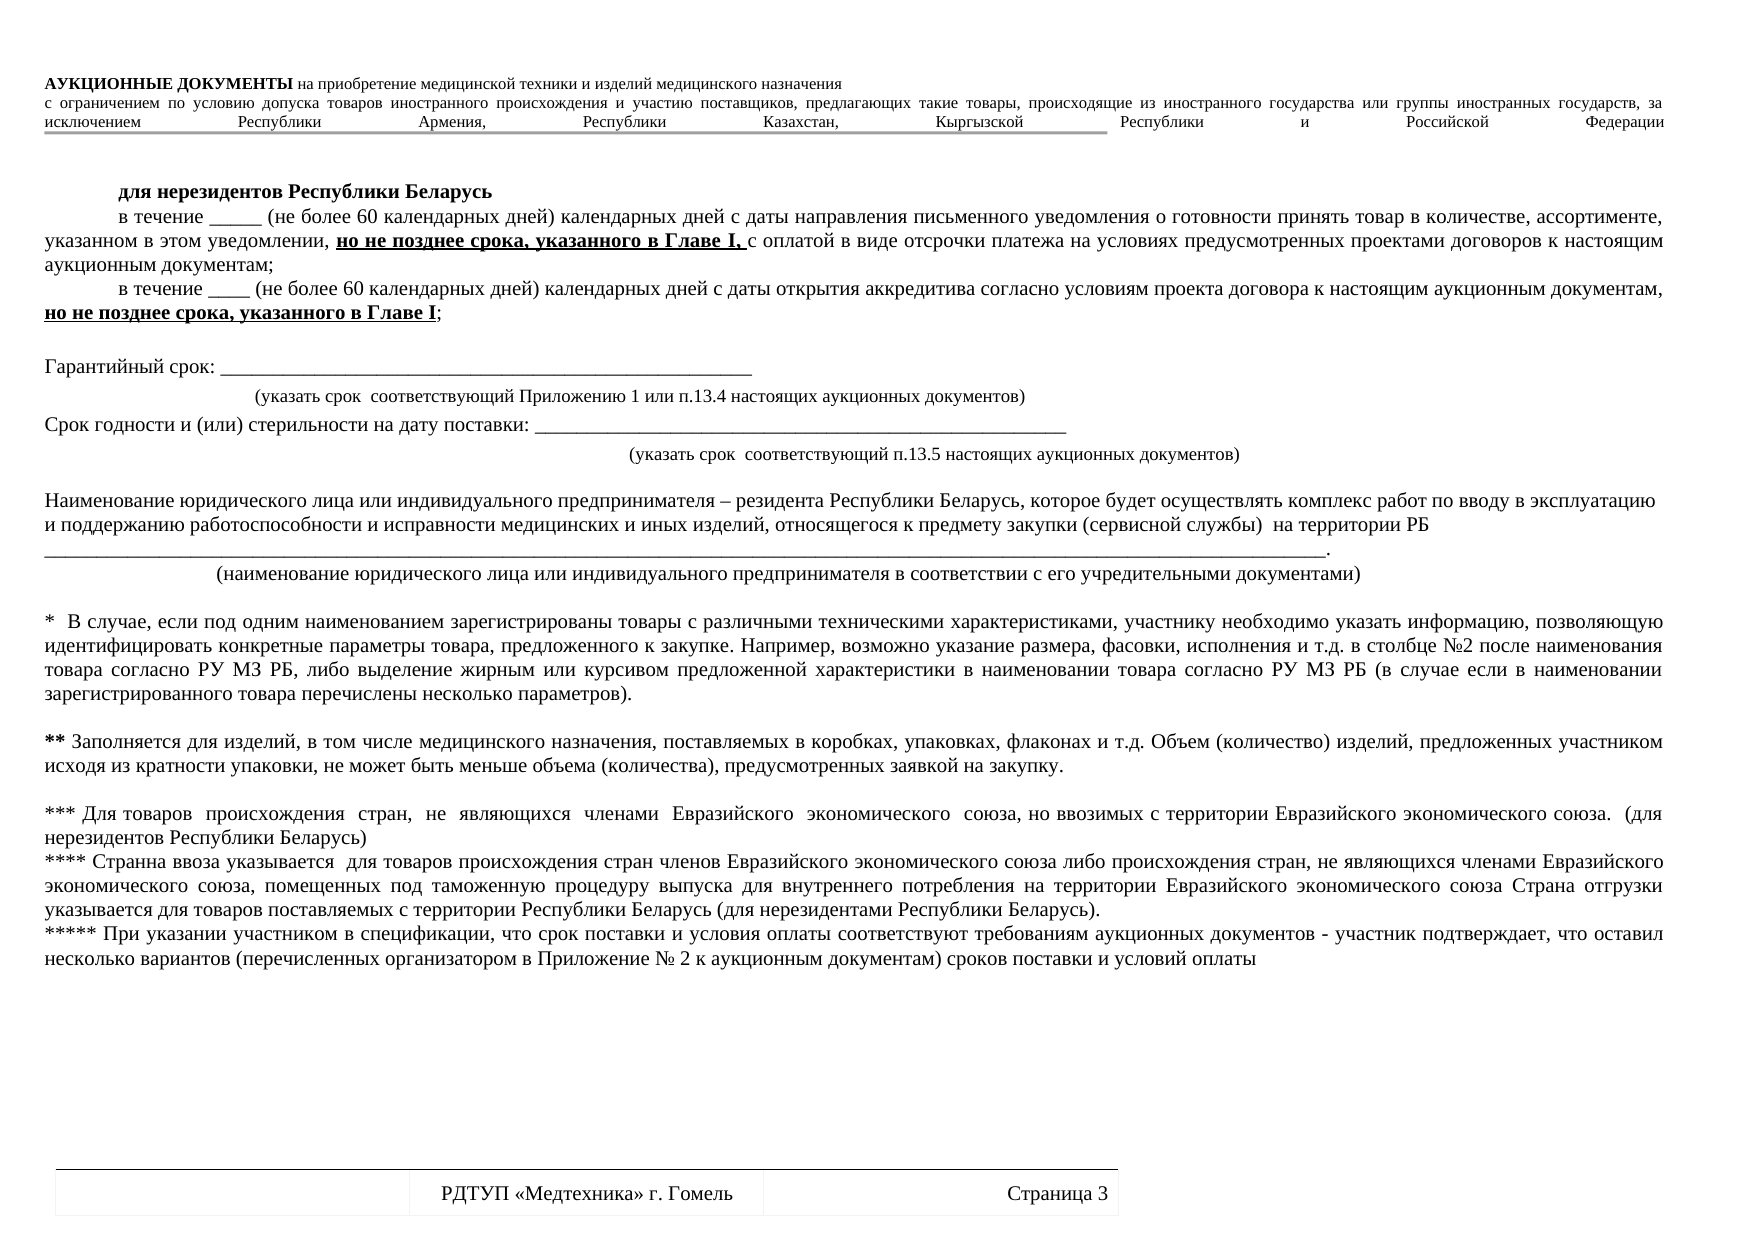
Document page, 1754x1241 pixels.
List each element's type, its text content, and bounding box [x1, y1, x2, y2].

text (наименование юридического лица или индивидуального предпринимателя в соответствии с его учредительными документами) [44, 560, 1665, 584]
text ** Заполняется для изделий, в том числе медицинского назначения, поставляемых в коробках, упаковках, флаконах и т.д. Объем (количество) изделий, предложенных участником исходя из кратности упаковки, не может быть меньше объема (количества), предусмотренных заявкой на закупку. [44, 729, 1665, 777]
text **** Странна ввоза указывается для товаров происхождения стран членов Евразийского экономического союза либо происхождения стран, не являющихся членами Евразийского экономического союза, помещенных под таможенную процедуру выпуска для внутреннего потребления на территории Евразийского экономического союза Страна отгрузки указывается для товаров поставляемых с территории Республики Беларусь (для нерезидентами Республики Беларусь). [44, 849, 1665, 921]
text (указать срок соответствующий Приложению 1 или п.13.4 настоящих аукционных документов) [44, 384, 1665, 406]
text Наименование юридического лица или индивидуального предпринимателя – резидента Республики Беларусь, которое будет осуществлять комплекс работ по вводу в эксплуатацию и поддержанию работоспособности и исправности медицинских и иных изделий, относящегося к предмету закупки (сервисной службы) на территории РБ ___________________________________________________________________________________________________________________________. [44, 488, 1665, 560]
text Срок годности и (или) стерильности на дату поставки: ___________________________________________________ [44, 412, 1665, 436]
text для нерезидентов Республики Беларусь [44, 179, 1665, 203]
text в течение ____ (не более 60 календарных дней) календарных дней с даты открытия аккредитива согласно условиям проекта договора к настоящим аукционным документам, но не позднее срока, указанного в Главе I; [44, 276, 1665, 324]
text *** Для товаров происхождения стран, не являющихся членами Евразийского экономического союза, но ввозимых с территории Евразийского экономического союза. (для нерезидентов Республики Беларусь) [44, 801, 1665, 849]
text * В случае, если под одним наименованием зарегистрированы товары с различными техническими характеристиками, участнику необходимо указать информацию, позволяющую идентифицировать конкретные параметры товара, предложенного к закупке. Например, возможно указание размера, фасовки, исполнения и т.д. в столбце №2 после наименования товара согласно РУ МЗ РБ, либо выделение жирным или курсивом предложенной характеристики в наименовании товара согласно РУ МЗ РБ (в случае если в наименовании зарегистрированного товара перечислены несколько параметров). [44, 608, 1665, 705]
text (указать срок соответствующий п.13.5 настоящих аукционных документов) [44, 443, 1665, 464]
text ***** При указании участником в спецификации, что срок поставки и условия оплаты соответствуют требованиям аукционных документов - участник подтверждает, что оставил несколько вариантов (перечисленных организатором в Приложение № 2 к аукционным документам) сроков поставки и условий оплаты [44, 921, 1665, 969]
text Гарантийный срок: ___________________________________________________ [44, 354, 1665, 378]
